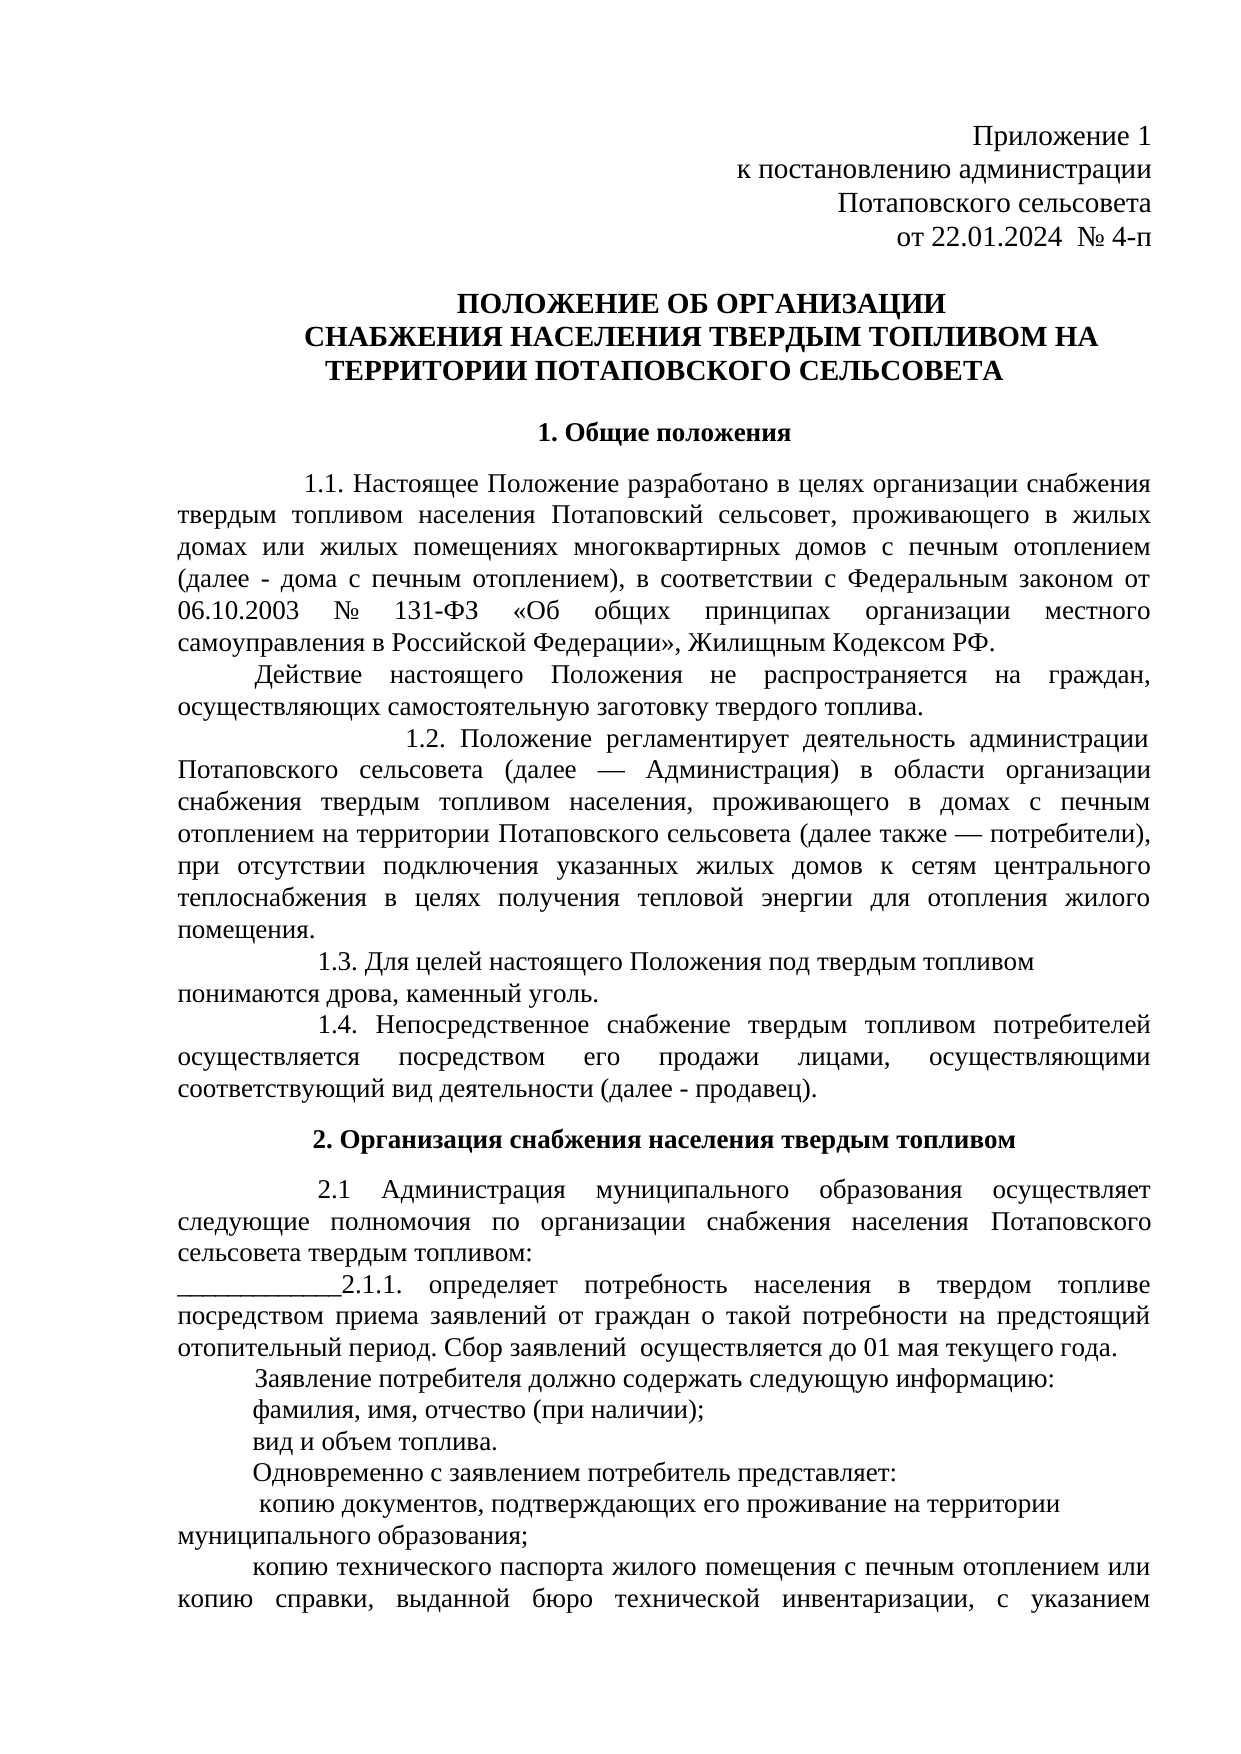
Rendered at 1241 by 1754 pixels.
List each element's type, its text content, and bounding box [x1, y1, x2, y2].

text СНАБЖЕНИЯ НАСЕЛЕНИЯ ТВЕРДЫМ ТОПЛИВОМ НА ТЕРРИТОРИИ ПОТАПОВСКОГО СЕЛЬСОВЕТА [177, 319, 1152, 386]
text ПОЛОЖЕНИЕ ОБ ОРГАНИЗАЦИИ [177, 286, 1152, 319]
text 1.1. Настоящее Положение разработано в целях организации снабжения твердым топливом населения Потаповский сельсовет, проживающего в жилых домах или жилых помещениях многоквартирных домов с печным отоплением (далее - дома с печным отоплением), в соответствии с Федеральным законом от 06.10.2003 № 131-ФЗ «Об общих принципах организации местного самоуправления в Российской Федерации», Жилищным Кодексом РФ. [177, 467, 1152, 658]
text к постановлению администрации [177, 152, 1152, 185]
text Потаповского сельсовета [177, 185, 1152, 219]
text Одновременно с заявлением потребитель представляет: [177, 1456, 1152, 1488]
text Действие настоящего Положения не распространяется на граждан, осуществляющих самостоятельную заготовку твердого топлива. [177, 658, 1152, 722]
text вид и объем топлива. [252, 1425, 754, 1456]
text понимаются дрова, каменный уголь. [177, 977, 1152, 1008]
text от 22.01.2024 № 4-п [177, 219, 1152, 252]
text 1. Общие положения [177, 420, 1152, 447]
text копию документов, подтверждающих его проживание на территории муниципального образования; [177, 1488, 1152, 1551]
text Приложение 1 [177, 118, 1152, 152]
text 2.1 Администрация муниципального образования осуществляет следующие полномочия по организации снабжения населения Потаповского сельсовета твердым топливом: [177, 1173, 1152, 1268]
text 1.2. Положение регламентирует деятельность администрации Потаповского сельсовета (далее — Администрация) в области организации снабжения твердым топливом населения, проживающего в домах с печным отоплением на территории Потаповского сельсовета (далее также — потребители), при отсутствии подключения указанных жилых домов к сетям центрального теплоснабжения в целях получения тепловой энергии для отопления жилого помещения. [177, 722, 1152, 945]
text 1.3. Для целей настоящего Положения под твердым топливом [177, 945, 1152, 977]
text фамилия, имя, отчество (при наличии); [252, 1393, 754, 1425]
text 1.4. Непосредственное снабжение твердым топливом потребителей осуществляется посредством его продажи лицами, осуществляющими соответствующий вид деятельности (далее - продавец). [177, 1008, 1152, 1104]
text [177, 1551, 1152, 1614]
text 2. Организация снабжения населения твердым топливом [177, 1127, 1152, 1154]
text 2.1.1. определяет потребность населения в твердом топливе посредством приема заявлений от граждан о такой потребности на предстоящий отопительный период. Сбор заявлений осуществляется до 01 мая текущего года. [177, 1268, 1152, 1362]
text Заявление потребителя должно содержать следующую информацию: [177, 1362, 1152, 1393]
